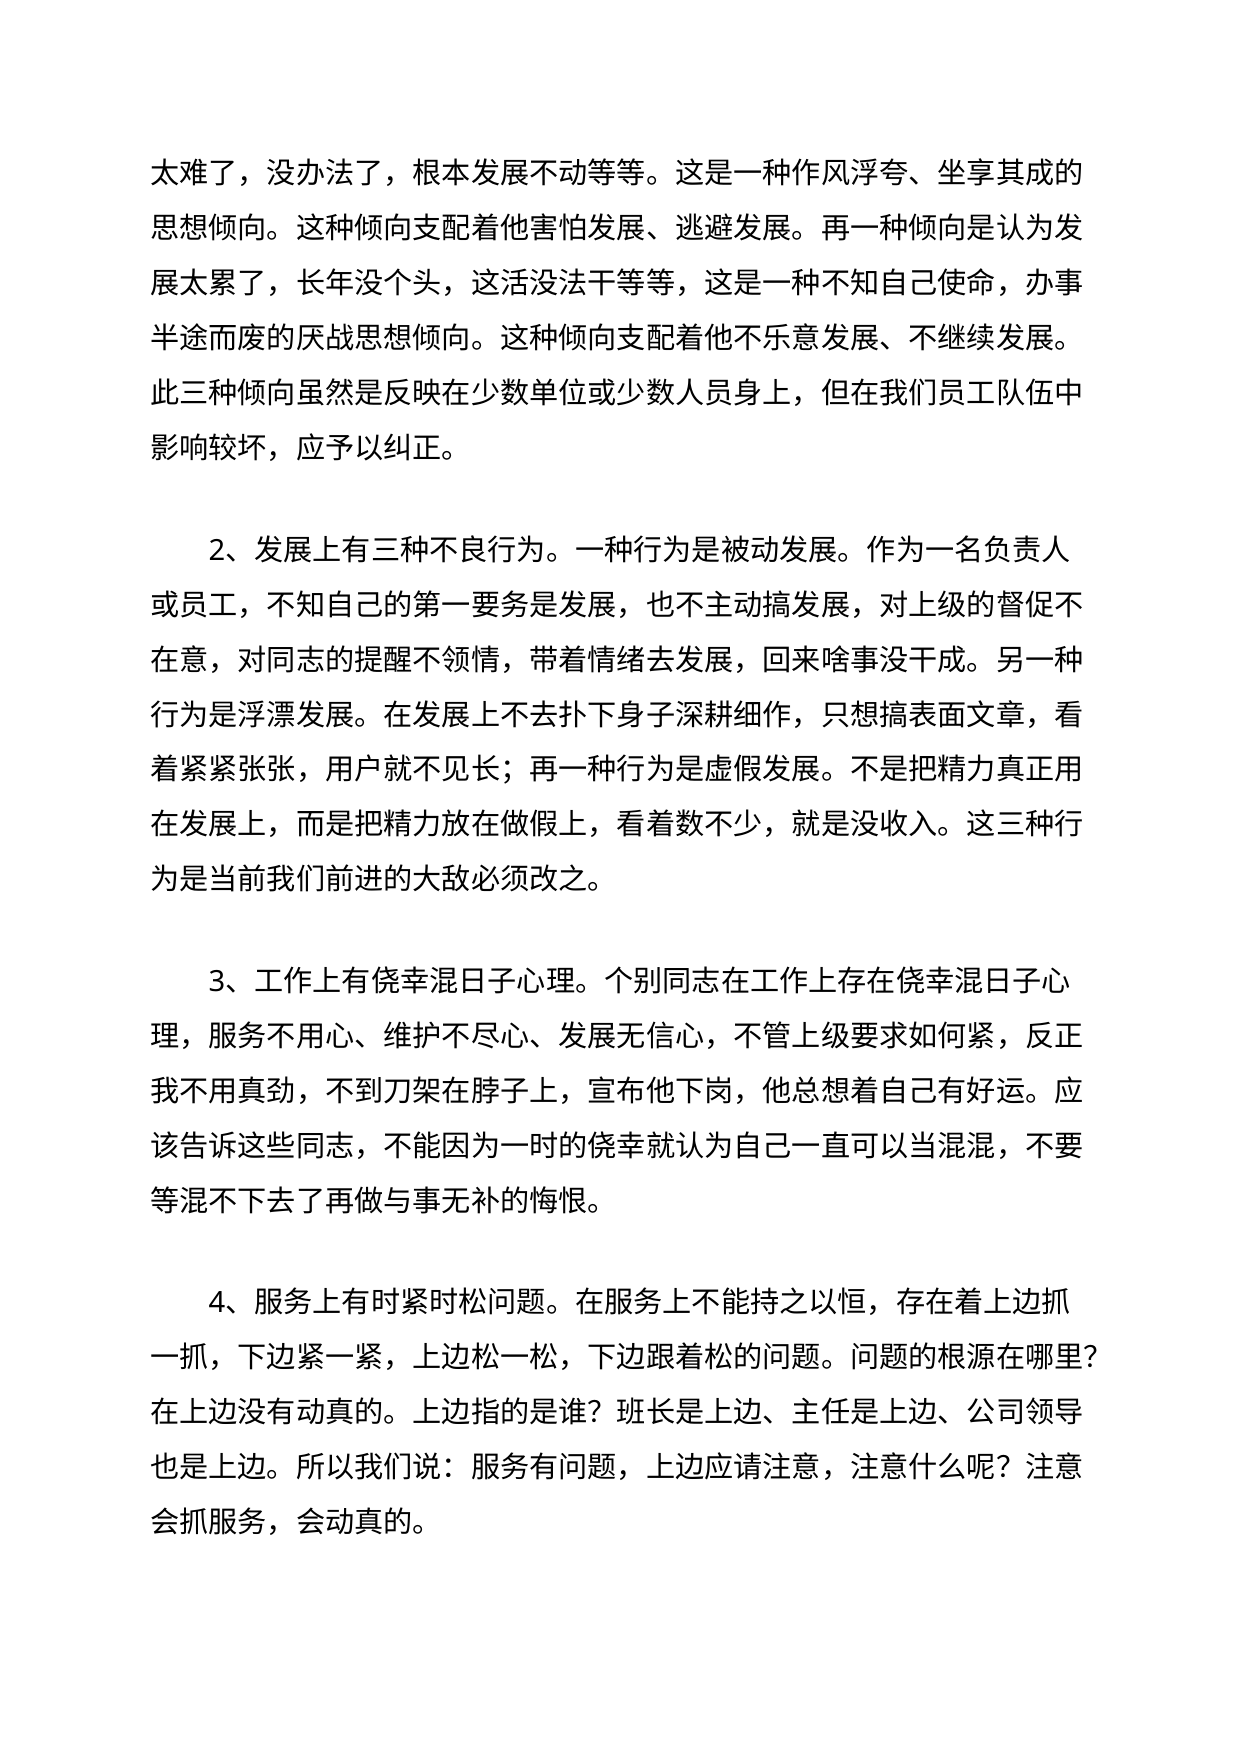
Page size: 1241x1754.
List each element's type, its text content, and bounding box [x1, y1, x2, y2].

text 2、发展上有三种不良行为。一种行为是被动发展。作为一名负责人或员工，不知自己的第一要务是发展，也不主动搞发展，对上级的督促不在意，对同志的提醒不领情，带着情绪去发展，回来啥事没干成。另一种行为是浮漂发展。在发展上不去扑下身子深耕细作，只想搞表面文章，看着紧紧张张，用户就不见长；再一种行为是虚假发展。不是把精力真正用在发展上，而是把精力放在做假上，看着数不少，就是没收入。这三种行为是当前我们前进的大敌必须改之。 [150, 526, 1090, 898]
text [150, 150, 1090, 467]
text 4、服务上有时紧时松问题。在服务上不能持之以恒，存在着上边抓一抓，下边紧一紧，上边松一松，下边跟着松的问题。问题的根源在哪里？在上边没有动真的。上边指的是谁？班长是上边、主任是上边、公司领导也是上边。所以我们说：服务有问题，上边应请注意，注意什么呢？注意会抓服务，会动真的。 [150, 1279, 1090, 1541]
text 3、工作上有侥幸混日子心理。个别同志在工作上存在侥幸混日子心理，服务不用心、维护不尽心、发展无信心，不管上级要求如何紧，反正我不用真劲，不到刀架在脖子上，宣布他下岗，他总想着自己有好运。应该告诉这些同志，不能因为一时的侥幸就认为自己一直可以当混混，不要等混不下去了再做与事无补的悔恨。 [150, 957, 1090, 1219]
